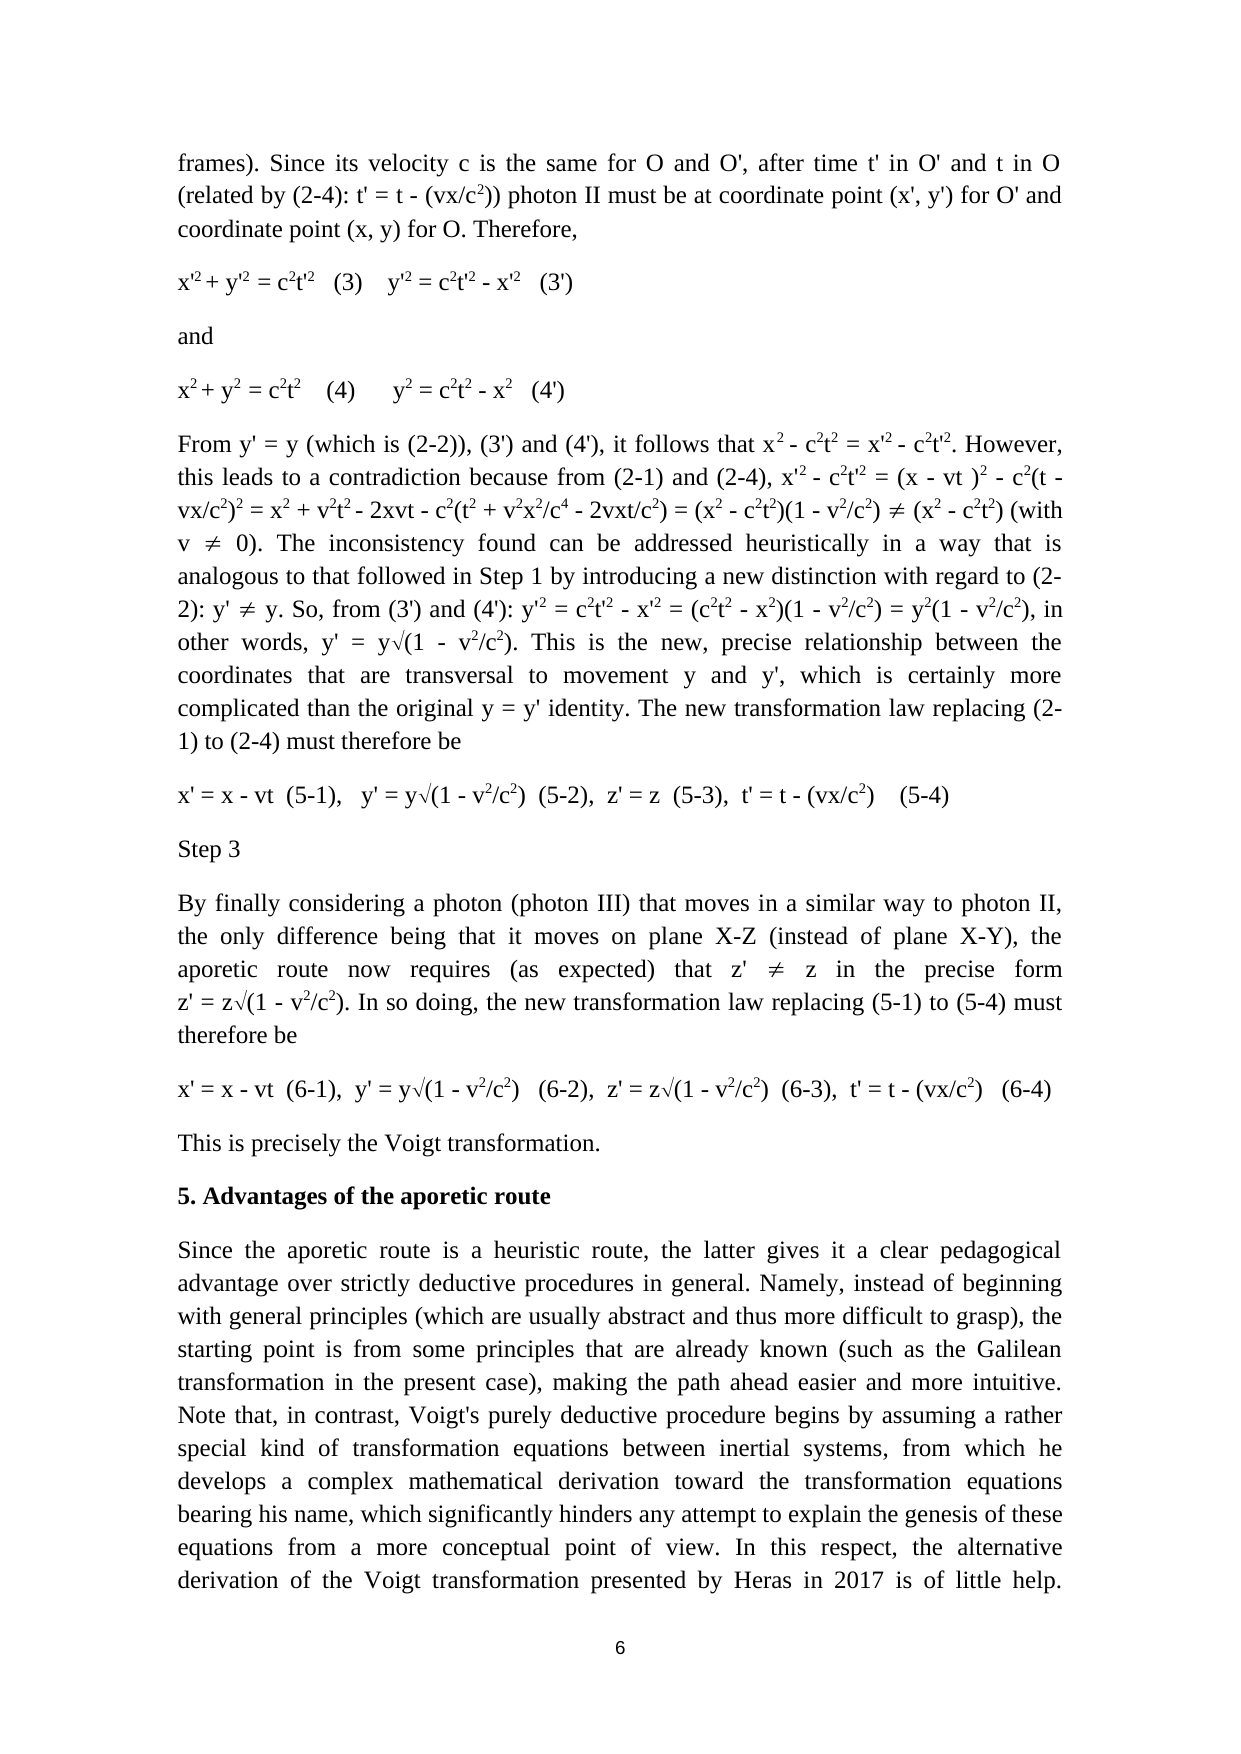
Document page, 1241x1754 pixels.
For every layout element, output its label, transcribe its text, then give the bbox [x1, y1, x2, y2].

text and [177, 321, 1063, 350]
text From y' = y (which is (2-2)), (3') and (4'), it follows that x2 - c2t2 = x'2 - c2t'2. However, this leads to a contradiction because from (2-1) and (2-4), x'2 - c2t'2 = (x - vt )2 - c2(t - vx/c2)2 = x2 + v2t2 - 2xvt - c2(t2 + v2x2/c4 - 2vxt/c2) = (x2 - c2t2)(1 - v2/c2) (x2 - c2t2) (with v 0). The inconsistency found can be addressed heuristically in a way that is analogous to that followed in Step 1 by introducing a new distinction with regard to (2-2): y' y. So, from (3') and (4'): y'2 = c2t'2 - x'2 = (c2t2 - x2)(1 - v2/c2) = y2(1 - v2/c2), in other words, y' = y(1 - v2/c2). This is the new, precise relationship between the coordinates that are transversal to movement y and y', which is certainly more complicated than the original y = y' identity. The new transformation law replacing (2-1) to (2-4) must therefore be [177, 429, 1063, 755]
text 5. Advantages of the aporetic route [177, 1181, 1063, 1210]
text This is precisely the Voigt transformation. [177, 1128, 1063, 1156]
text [177, 1235, 1063, 1594]
text x' = x - vt (6-1), y' = y(1 - v2/c2) (6-2), z' = z(1 - v2/c2) (6-3), t' = t - (vx/c2) (6-4) [177, 1074, 1063, 1102]
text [177, 148, 1063, 242]
text x2 + y2 = c2t2 (4) y2 = c2t2 - x2 (4') [177, 375, 1063, 404]
text x'2 + y'2 = c2t'2 (3) y'2 = c2t'2 - x'2 (3') [177, 267, 1063, 296]
text Step 3 [177, 834, 1063, 863]
text x' = x - vt (5-1), y' = y(1 - v2/c2) (5-2), z' = z (5-3), t' = t - (vx/c2) (5-4) [177, 780, 1063, 809]
text By finally considering a photon (photon III) that moves in a similar way to photon II, the only difference being that it moves on plane X-Z (instead of plane X-Y), the aporetic route now requires (as expected) that z' z in the precise form z' = z(1 - v2/c2). In so doing, the new transformation law replacing (5-1) to (5-4) must therefore be [177, 888, 1063, 1049]
